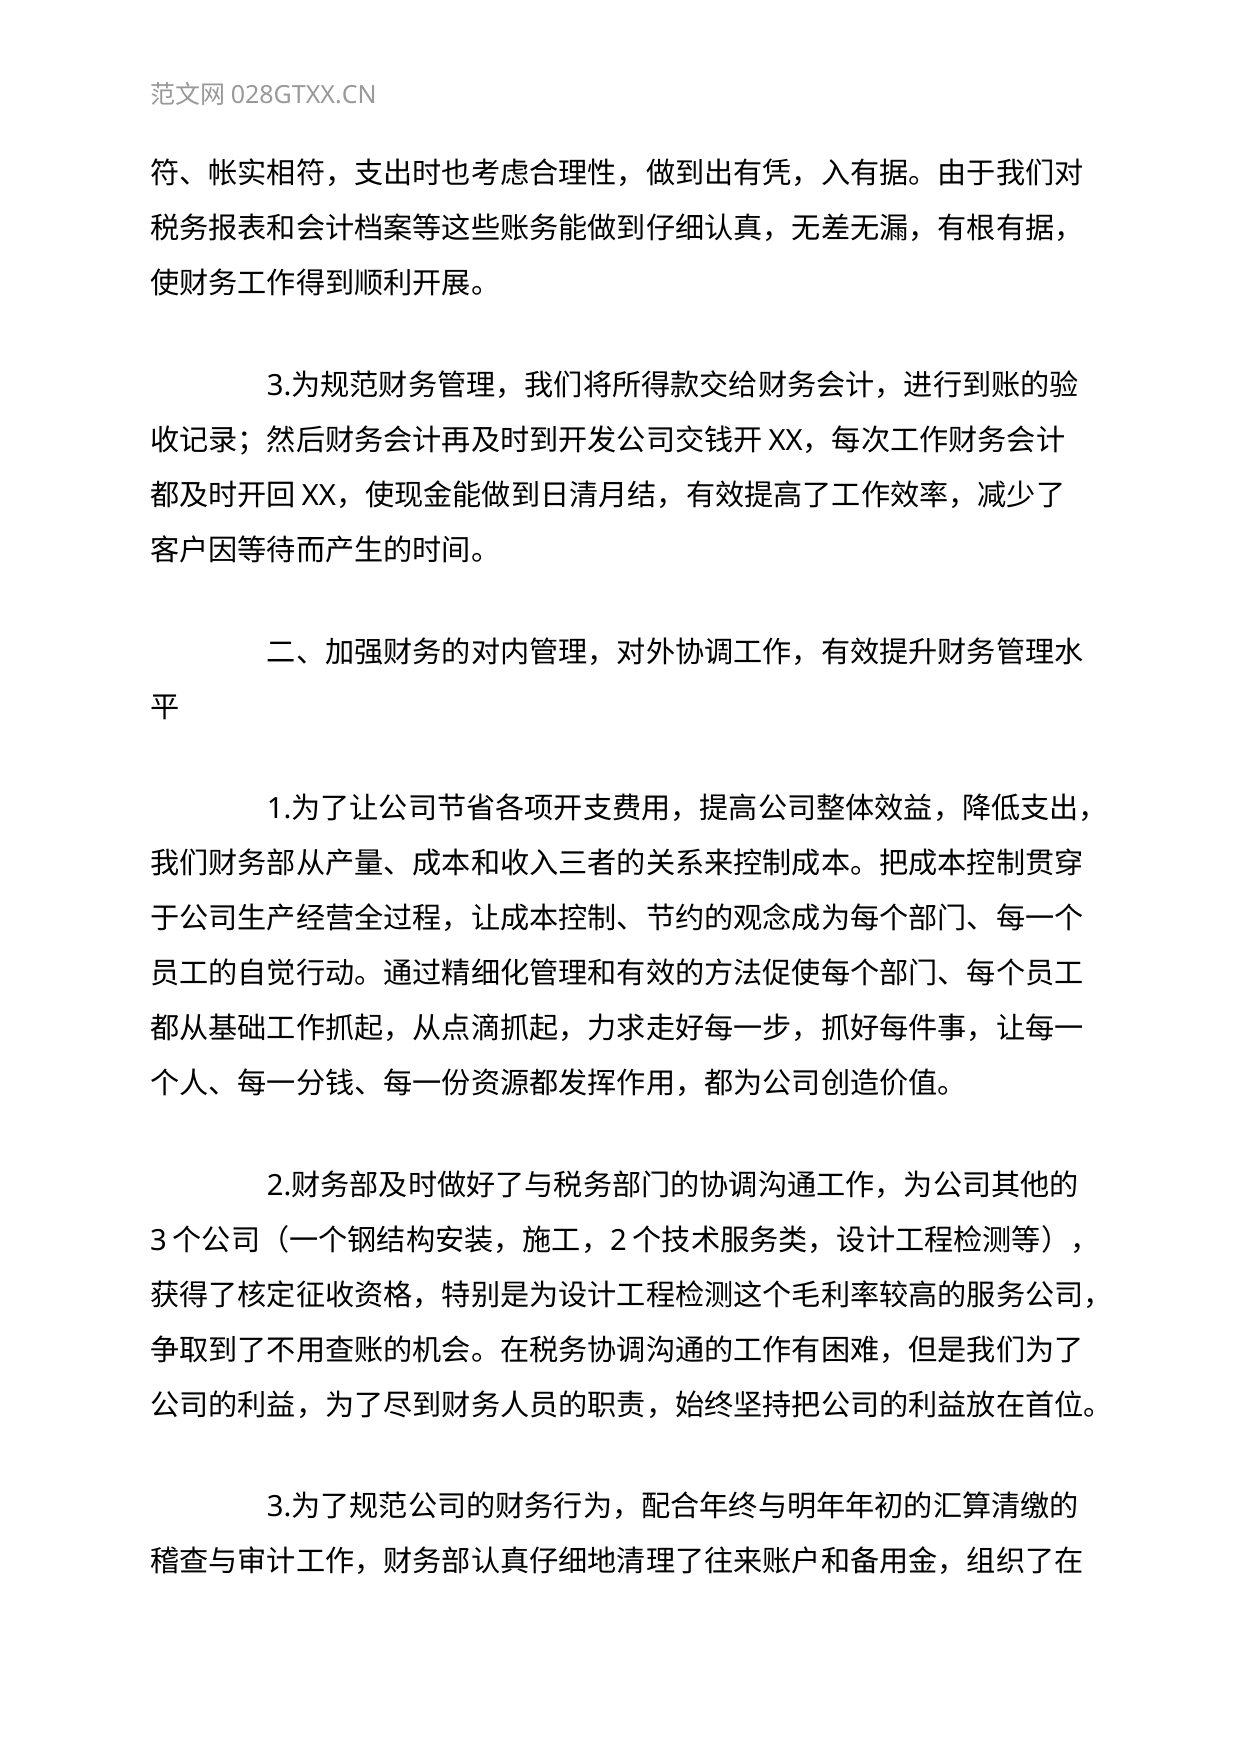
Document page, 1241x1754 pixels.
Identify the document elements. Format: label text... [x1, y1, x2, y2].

text 3.为规范财务管理，我们将所得款交给财务会计，进行到账的验收记录；然后财务会计再及时到开发公司交钱开XX，每次工作财务会计都及时开回XX，使现金能做到日清月结，有效提高了工作效率，减少了客户因等待而产生的时间。 [150, 362, 1090, 569]
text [150, 150, 1090, 302]
text 2.财务部及时做好了与税务部门的协调沟通工作，为公司其他的3个公司（一个钢结构安装，施工，2个技术服务类，设计工程检测等），获得了核定征收资格，特别是为设计工程检测这个毛利率较高的服务公司，争取到了不用查账的机会。在税务协调沟通的工作有困难，但是我们为了公司的利益，为了尽到财务人员的职责，始终坚持把公司的利益放在首位。 [150, 1161, 1090, 1423]
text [150, 1483, 1090, 1580]
text 二、加强财务的对内管理，对外协调工作，有效提升财务管理水平 [150, 628, 1090, 726]
text 1.为了让公司节省各项开支费用，提高公司整体效益，降低支出，我们财务部从产量、成本和收入三者的关系来控制成本。把成本控制贯穿于公司生产经营全过程，让成本控制、节约的观念成为每个部门、每一个员工的自觉行动。通过精细化管理和有效的方法促使每个部门、每个员工都从基础工作抓起，从点滴抓起，力求走好每一步，抓好每件事，让每一个人、每一分钱、每一份资源都发挥作用，都为公司创造价值。 [150, 785, 1090, 1102]
